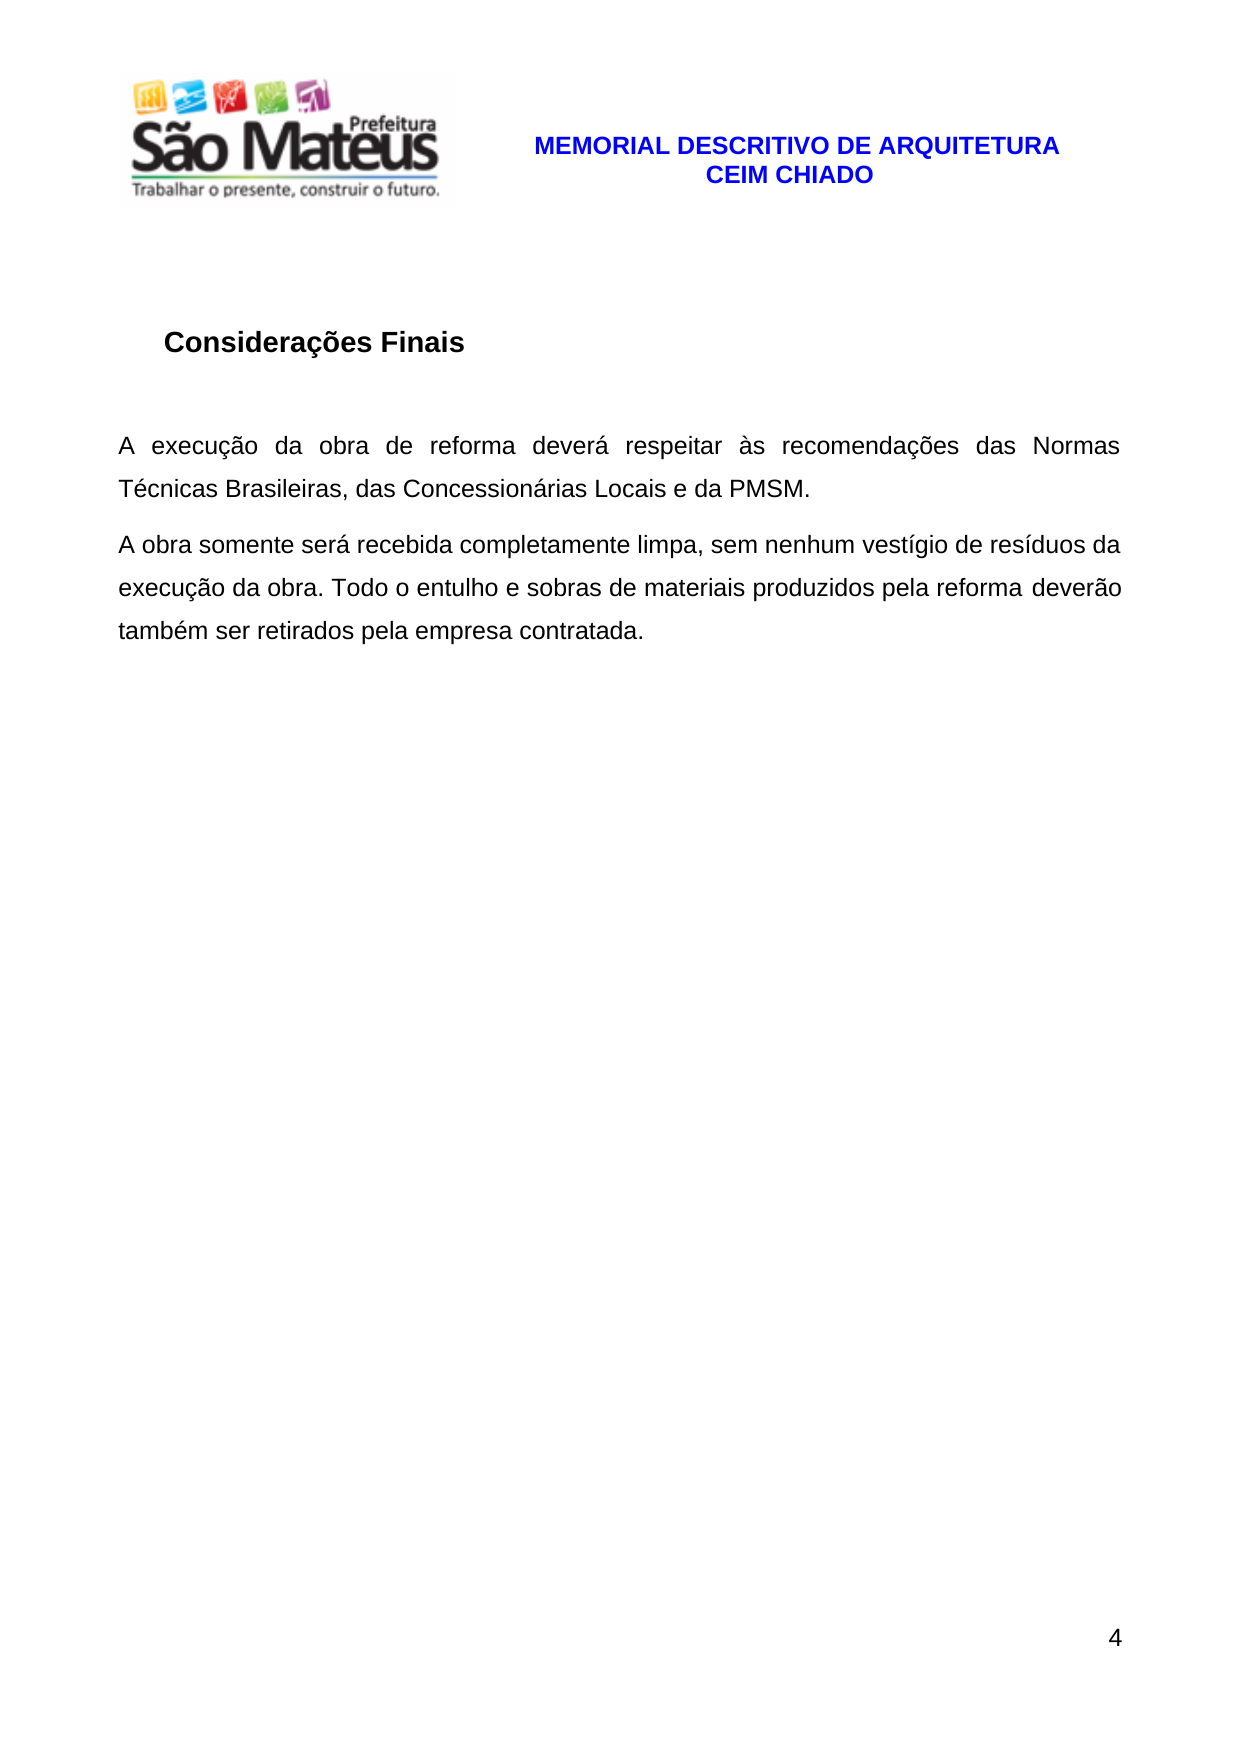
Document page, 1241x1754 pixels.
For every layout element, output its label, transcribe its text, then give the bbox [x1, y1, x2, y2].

text A execução da obra de reforma deverá respeitar às recomendações das Normas Técnicas Brasileiras, das Concessionárias Locais e da PMSM. [118, 431, 1122, 503]
text A obra somente será recebida completamente limpa, sem nenhum vestígio de resíduos da execução da obra. Todo o entulho e sobras de materiais produzidos pela reforma deverão também ser retirados pela empresa contratada. [118, 530, 1122, 645]
picture [118, 73, 457, 207]
text Considerações Finais [156, 325, 1122, 359]
